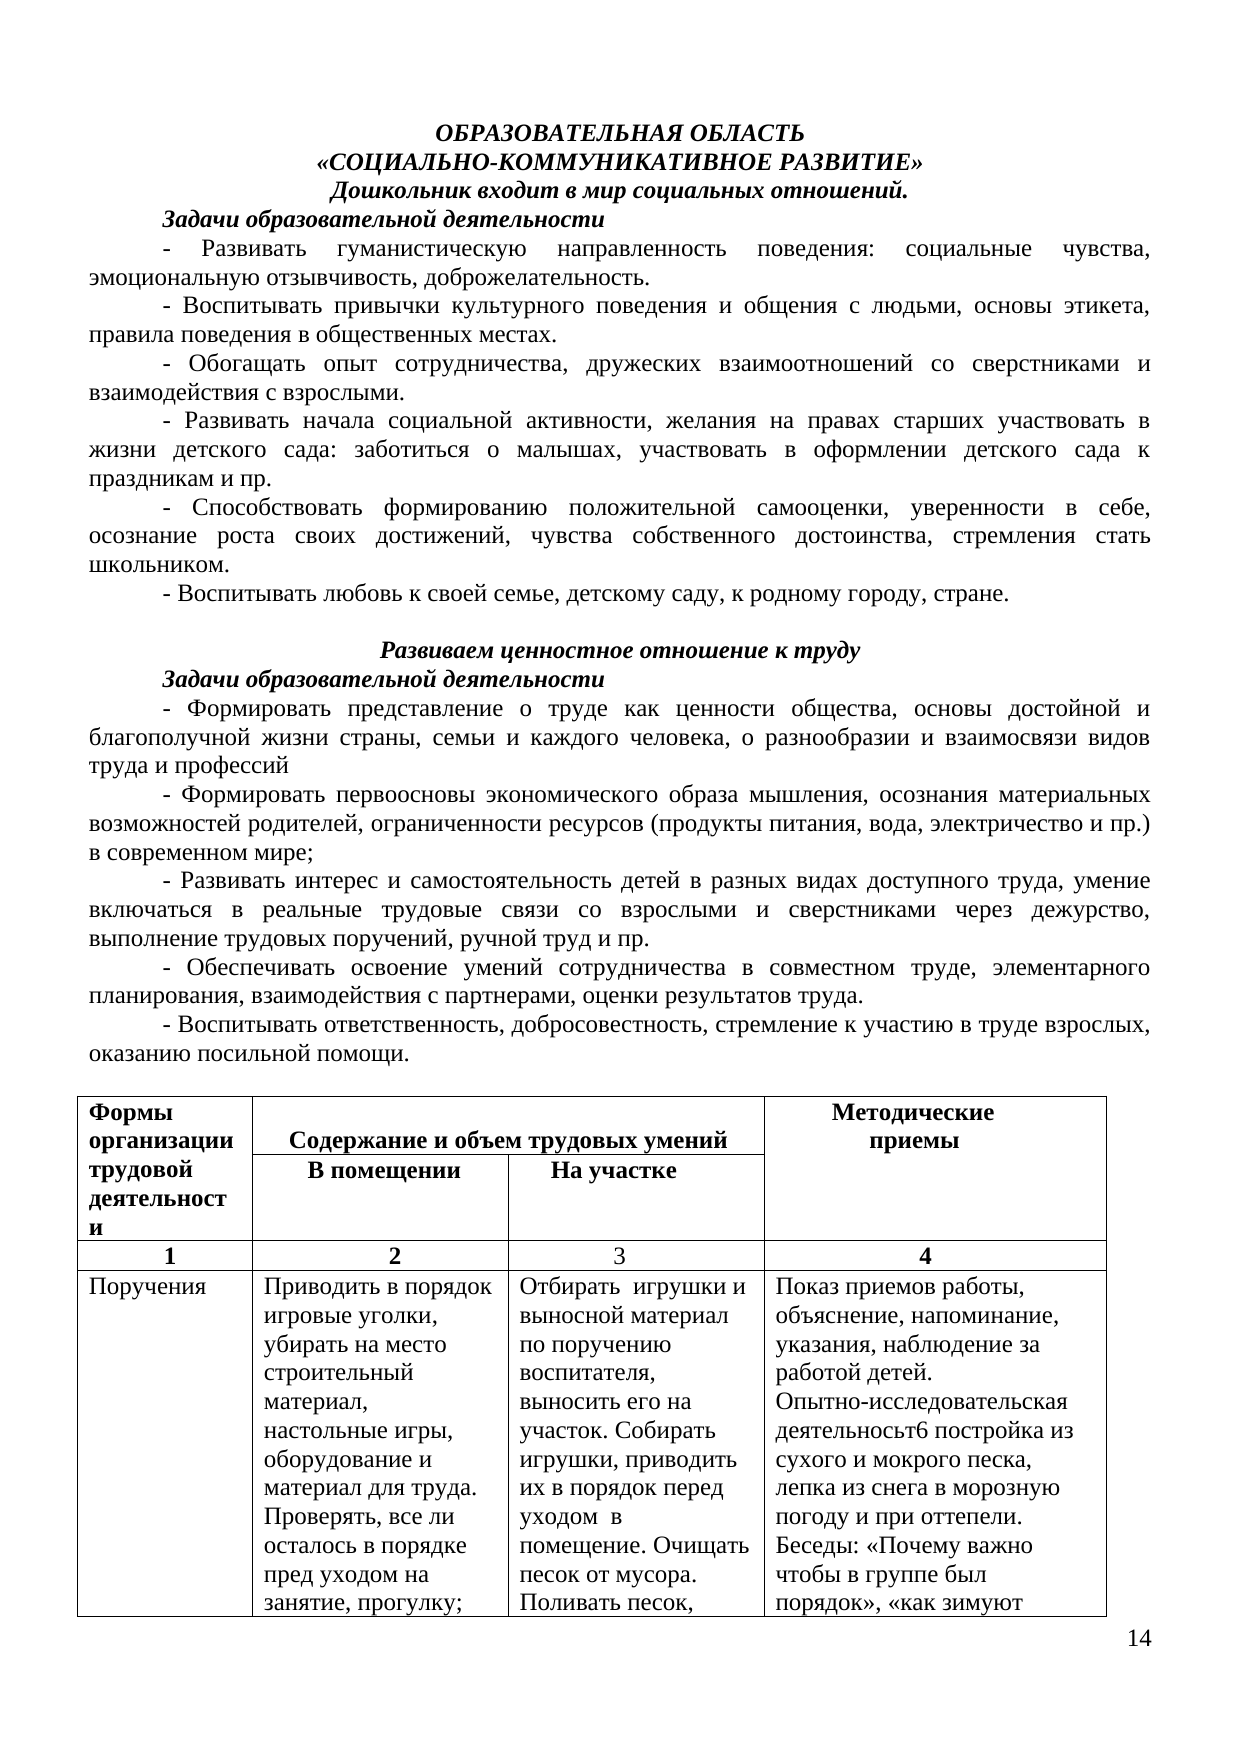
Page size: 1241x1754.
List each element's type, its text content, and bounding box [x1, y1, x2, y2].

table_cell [765, 1271, 1106, 1616]
text Развиваем ценностное отношение к труду [89, 636, 1152, 664]
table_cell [509, 1271, 764, 1616]
text - Развивать интерес и самостоятельность детей в разных видах доступного труда, умение включаться в реальные трудовые связи со взрослыми и сверстниками через дежурство, выполнение трудовых поручений, ручной труд и пр. [89, 866, 1152, 952]
text Дошкольник входит в мир социальных отношений. [89, 176, 1152, 204]
table_cell 4 [765, 1241, 1106, 1270]
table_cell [253, 1271, 508, 1616]
table_cell 2 [253, 1241, 508, 1270]
table_cell 3 [509, 1241, 764, 1270]
text - Обогащать опыт сотрудничества, дружеских взаимоотношений со сверстниками и взаимодействия с взрослыми. [89, 348, 1152, 406]
text - Формировать представление о труде как ценности общества, основы достойной и благополучной жизни страны, семьи и каждого человека, о разнообразии и взаимосвязи видов труда и профессий [89, 693, 1152, 779]
text - Обеспечивать освоение умений сотрудничества в совместном труде, элементарного планирования, взаимодействия с партнерами, оценки результатов труда. [89, 952, 1152, 1009]
table_cell 1 [78, 1241, 252, 1270]
table_header Формы организации трудовой деятельности [78, 1097, 252, 1240]
text - Способствовать формированию положительной самооценки, уверенности в себе, осознание роста своих достижений, чувства собственного достоинства, стремления стать школьником. [89, 492, 1152, 578]
table_header Содержание и объем трудовых умений [253, 1097, 764, 1154]
table_cell Поручения [78, 1271, 252, 1616]
table_header Методические приемы [765, 1097, 1106, 1240]
text - Воспитывать любовь к своей семье, детскому саду, к родному городу, стране. [89, 578, 1152, 607]
text «СОЦИАЛЬНО-КОММУНИКАТИВНОЕ РАЗВИТИЕ» [89, 147, 1152, 176]
text Задачи образовательной деятельности [89, 204, 1152, 233]
table_cell В помещении [253, 1155, 508, 1240]
text ОБРАЗОВАТЕЛЬНАЯ ОБЛАСТЬ [89, 118, 1152, 147]
text Задачи образовательной деятельности [89, 664, 1152, 693]
text - Воспитывать привычки культурного поведения и общения с людьми, основы этикета, правила поведения в общественных местах. [89, 291, 1152, 348]
text - Развивать начала социальной активности, желания на правах старших участвовать в жизни детского сада: заботиться о малышах, участвовать в оформлении детского сада к праздникам и пр. [89, 406, 1152, 492]
text - Воспитывать ответственность, добросовестность, стремление к участию в труде взрослых, оказанию посильной помощи. [89, 1009, 1152, 1067]
text - Развивать гуманистическую направленность поведения: социальные чувства, эмоциональную отзывчивость, доброжелательность. [89, 233, 1152, 291]
text - Формировать первоосновы экономического образа мышления, осознания материальных возможностей родителей, ограниченности ресурсов (продукты питания, вода, электричество и пр.) в современном мире; [89, 779, 1152, 866]
table_cell На участке [509, 1155, 764, 1240]
